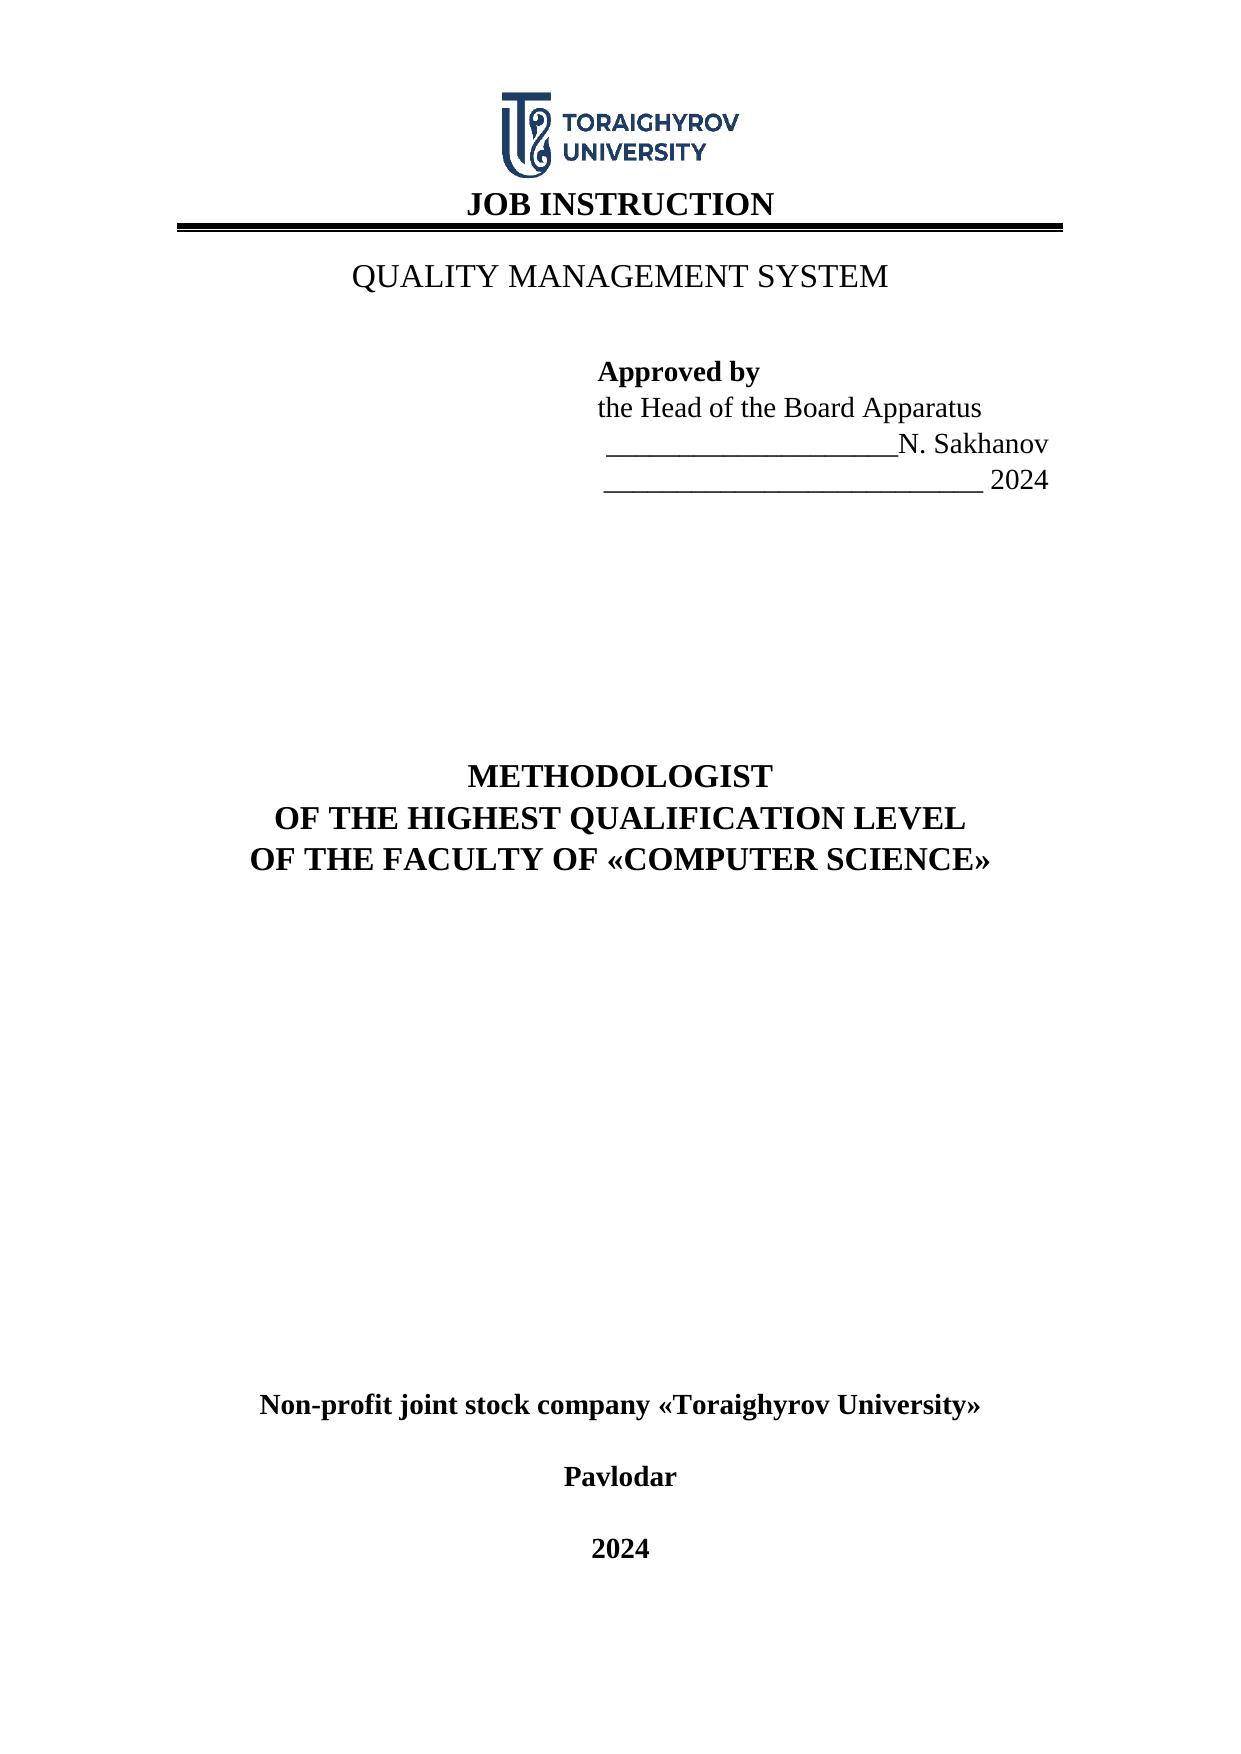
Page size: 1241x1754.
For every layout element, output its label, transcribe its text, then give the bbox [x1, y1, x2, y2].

text Pavlodar [89, 1459, 1152, 1493]
picture [499, 88, 742, 181]
text QUALITY MANAGEMENT SYSTEM [89, 256, 1152, 294]
text Non-profit joint stock company «Toraighyrov University» [89, 1387, 1152, 1420]
text OF THE FACULTY OF «COMPUTER SCIENCE» [89, 839, 1152, 878]
text __________________________ 2024 [517, 462, 1048, 496]
text 2024 [89, 1531, 1152, 1565]
text the Head of the Board Apparatus [517, 390, 1048, 424]
text OF THE HIGHEST QUALIFICATION LEVEL [89, 798, 1152, 836]
text Approved by [522, 354, 1048, 387]
text METHODOLOGIST [89, 757, 1152, 795]
text ____________________N. Sakhanov [517, 426, 1048, 460]
text JOB INSTRUCTION [177, 184, 1063, 223]
